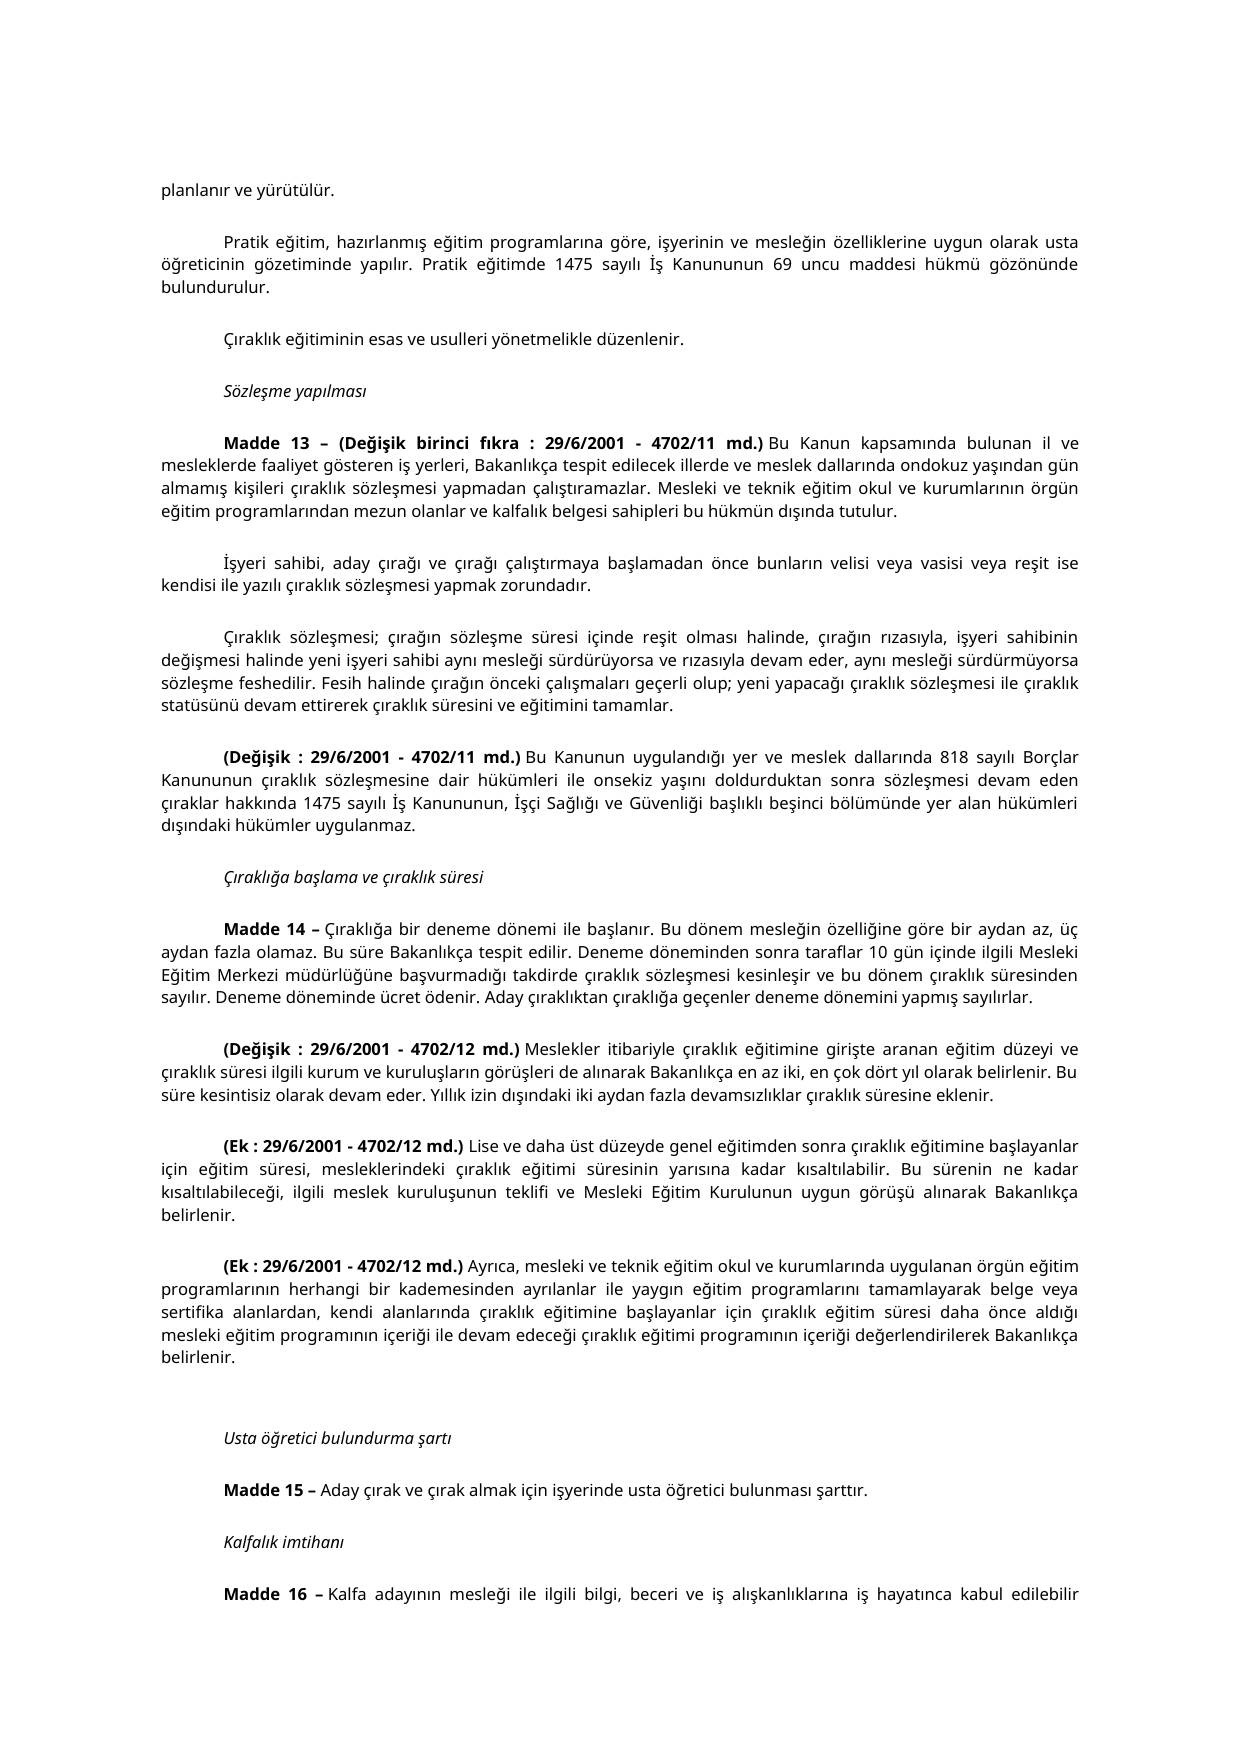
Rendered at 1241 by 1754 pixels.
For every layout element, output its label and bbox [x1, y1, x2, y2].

table_cell [159, 148, 1081, 1606]
